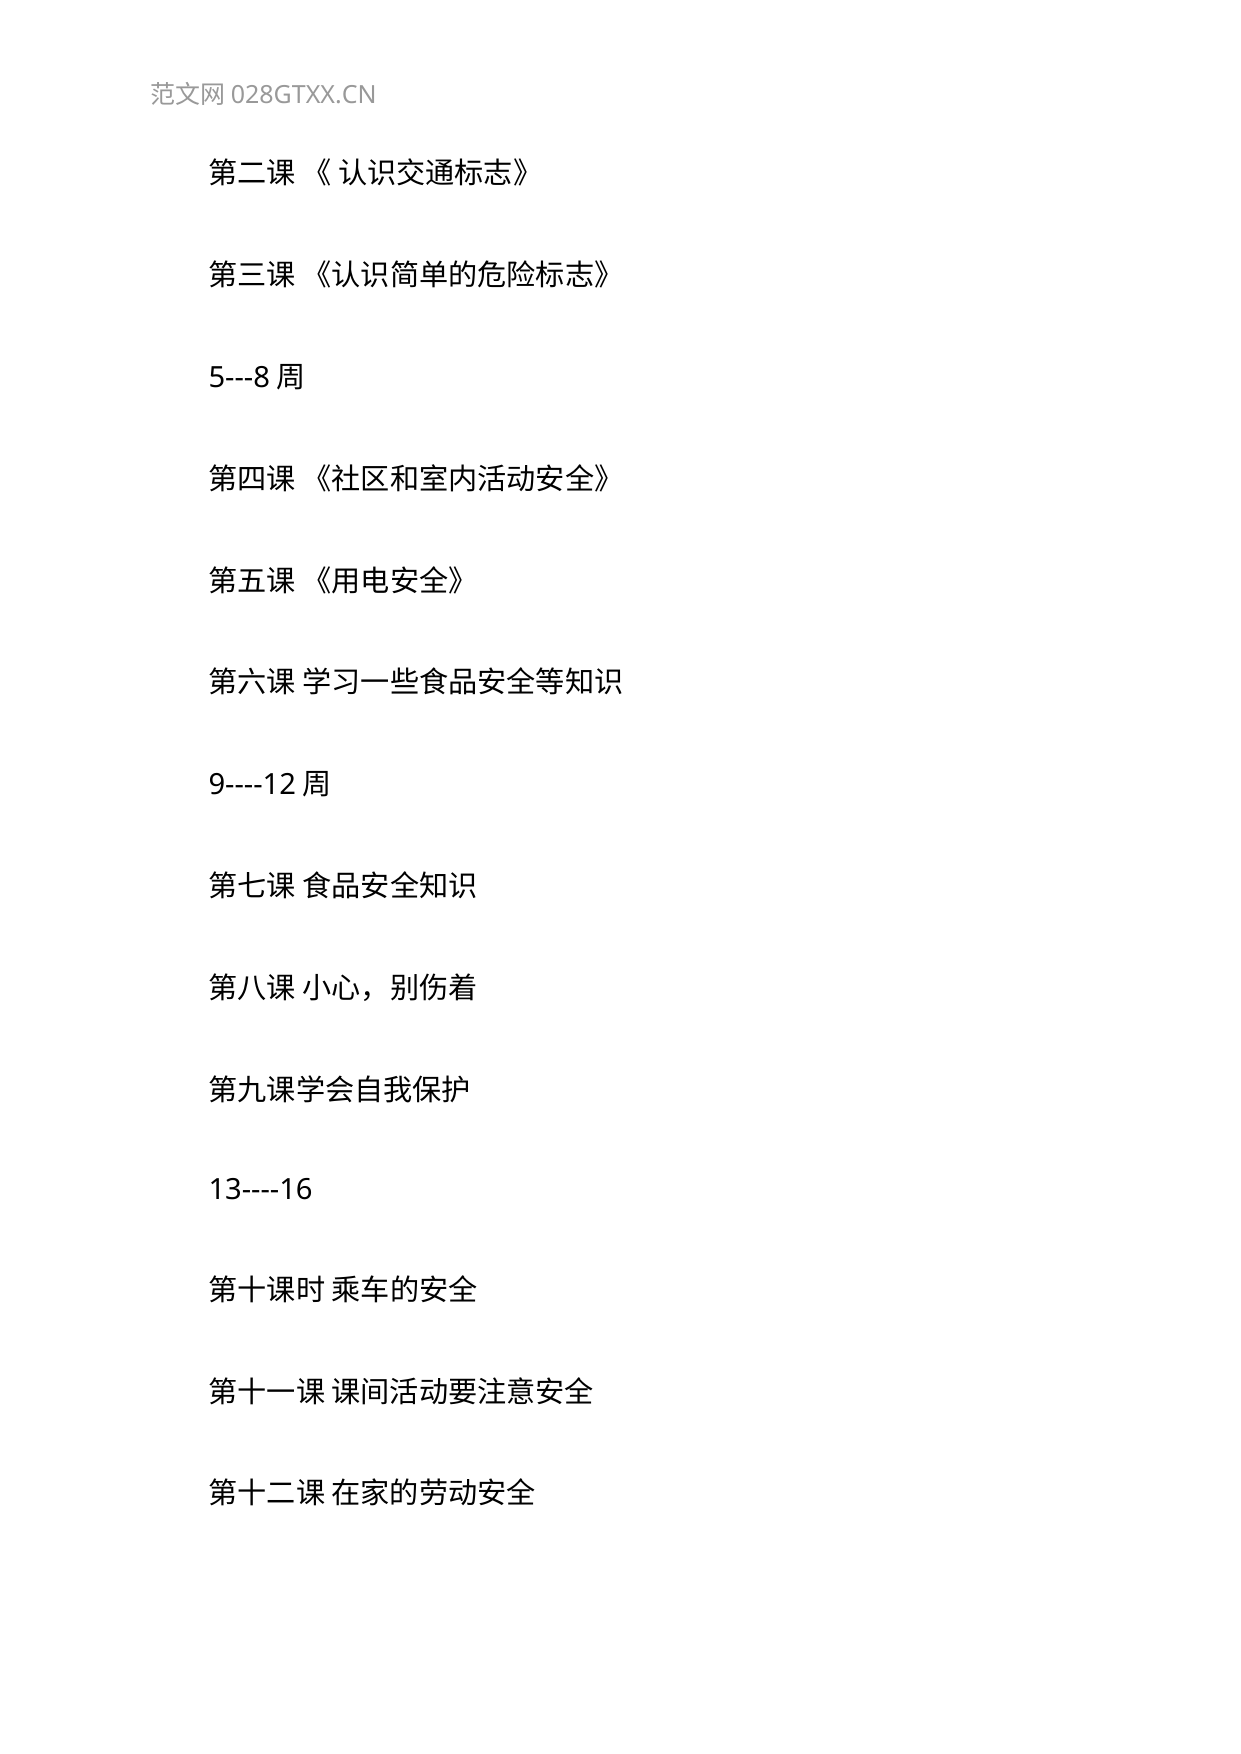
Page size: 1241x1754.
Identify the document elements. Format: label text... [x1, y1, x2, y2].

text 5---8周 [150, 353, 1090, 396]
text 第二课 《 认识交通标志》 [150, 150, 1090, 192]
text 第五课 《用电安全》 [150, 557, 1090, 599]
text 第六课 学习一些食品安全等知识 [150, 659, 1090, 701]
text 第七课 食品安全知识 [150, 863, 1090, 905]
text 13----16 [150, 1168, 1090, 1208]
text 9----12周 [150, 761, 1090, 803]
text 第十课时 乘车的安全 [150, 1267, 1090, 1309]
text 第十一课 课间活动要注意安全 [150, 1368, 1090, 1411]
text 第十二课 在家的劳动安全 [150, 1470, 1090, 1512]
text 第三课 《认识简单的危险标志》 [150, 252, 1090, 294]
text 第四课 《社区和室内活动安全》 [150, 456, 1090, 498]
text 第八课 小心，别伤着 [150, 964, 1090, 1007]
text 第九课学会自我保护 [150, 1066, 1090, 1109]
